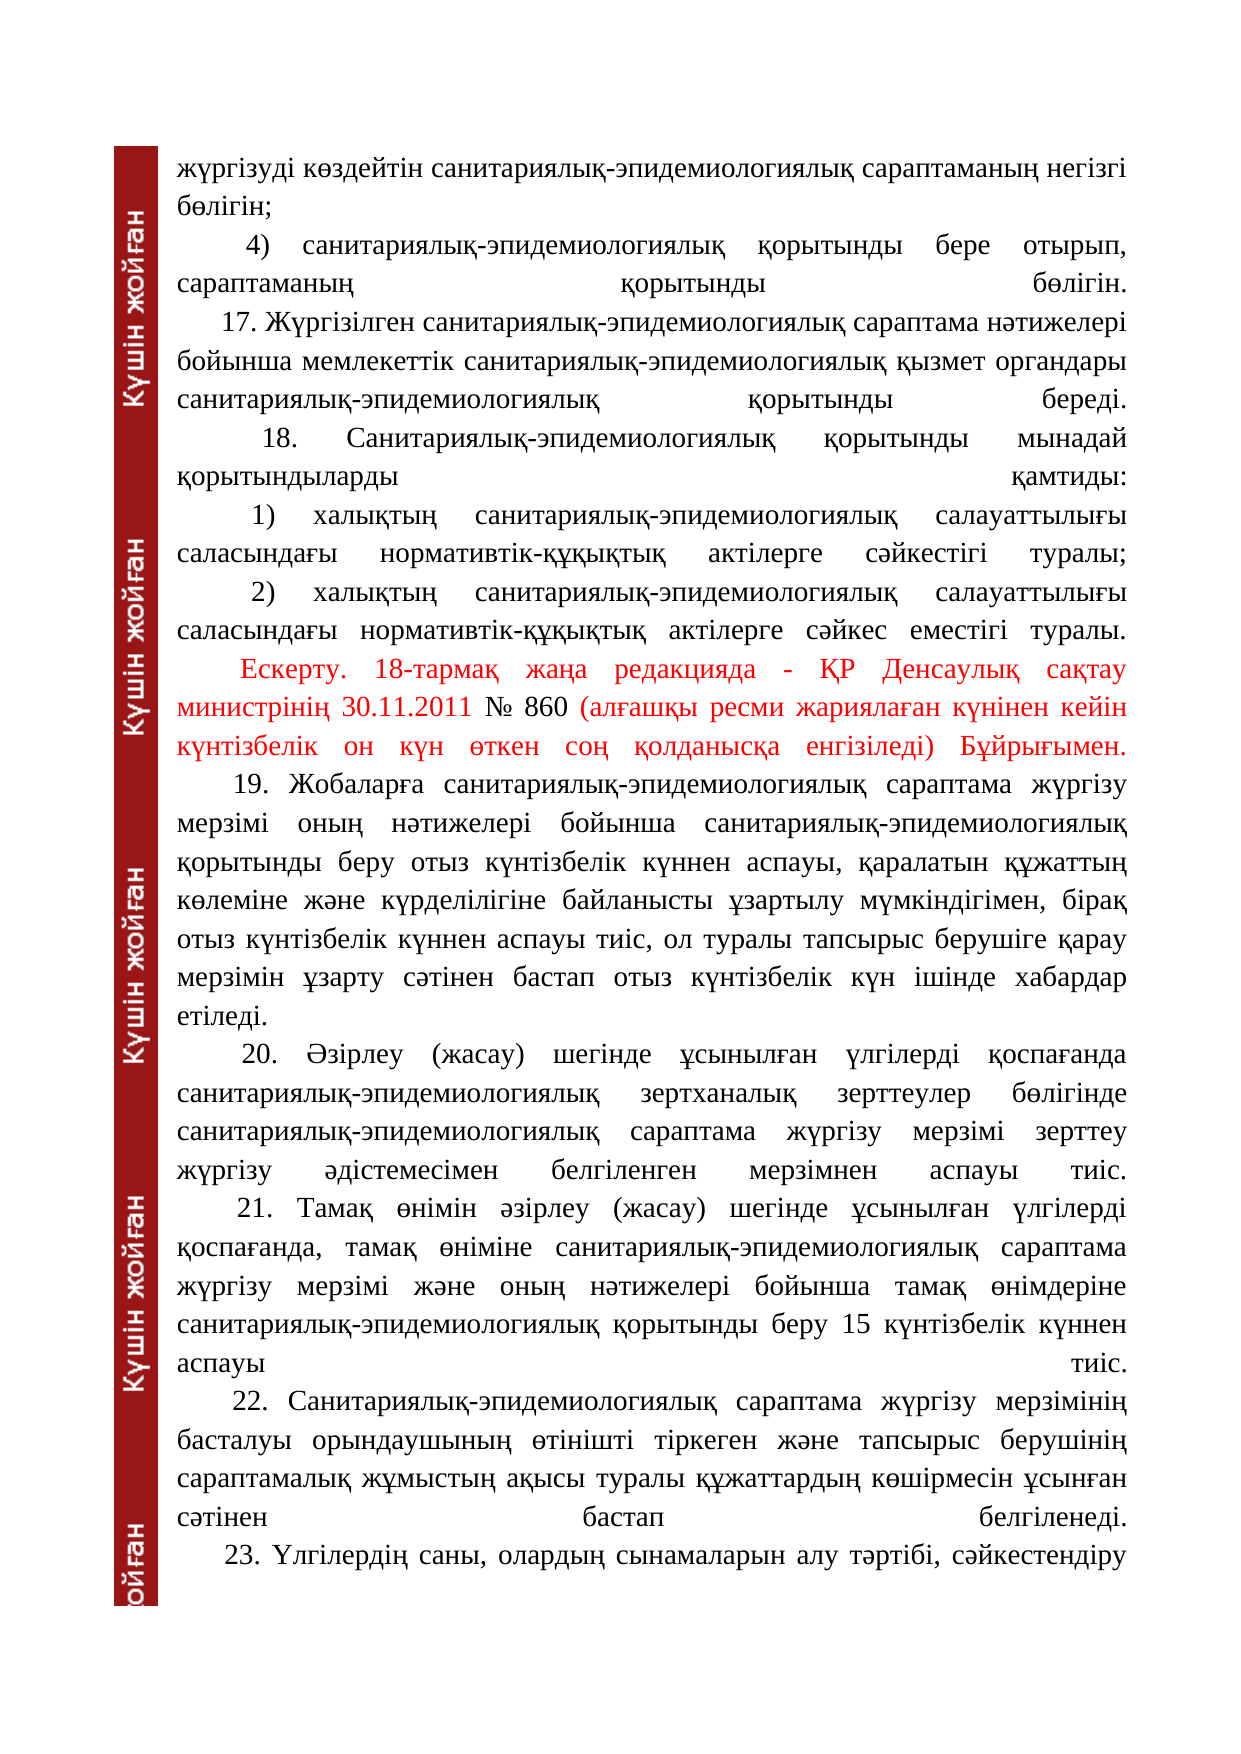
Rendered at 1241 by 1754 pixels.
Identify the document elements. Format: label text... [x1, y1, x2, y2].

picture [114, 146, 158, 150]
picture [114, 1571, 158, 1606]
